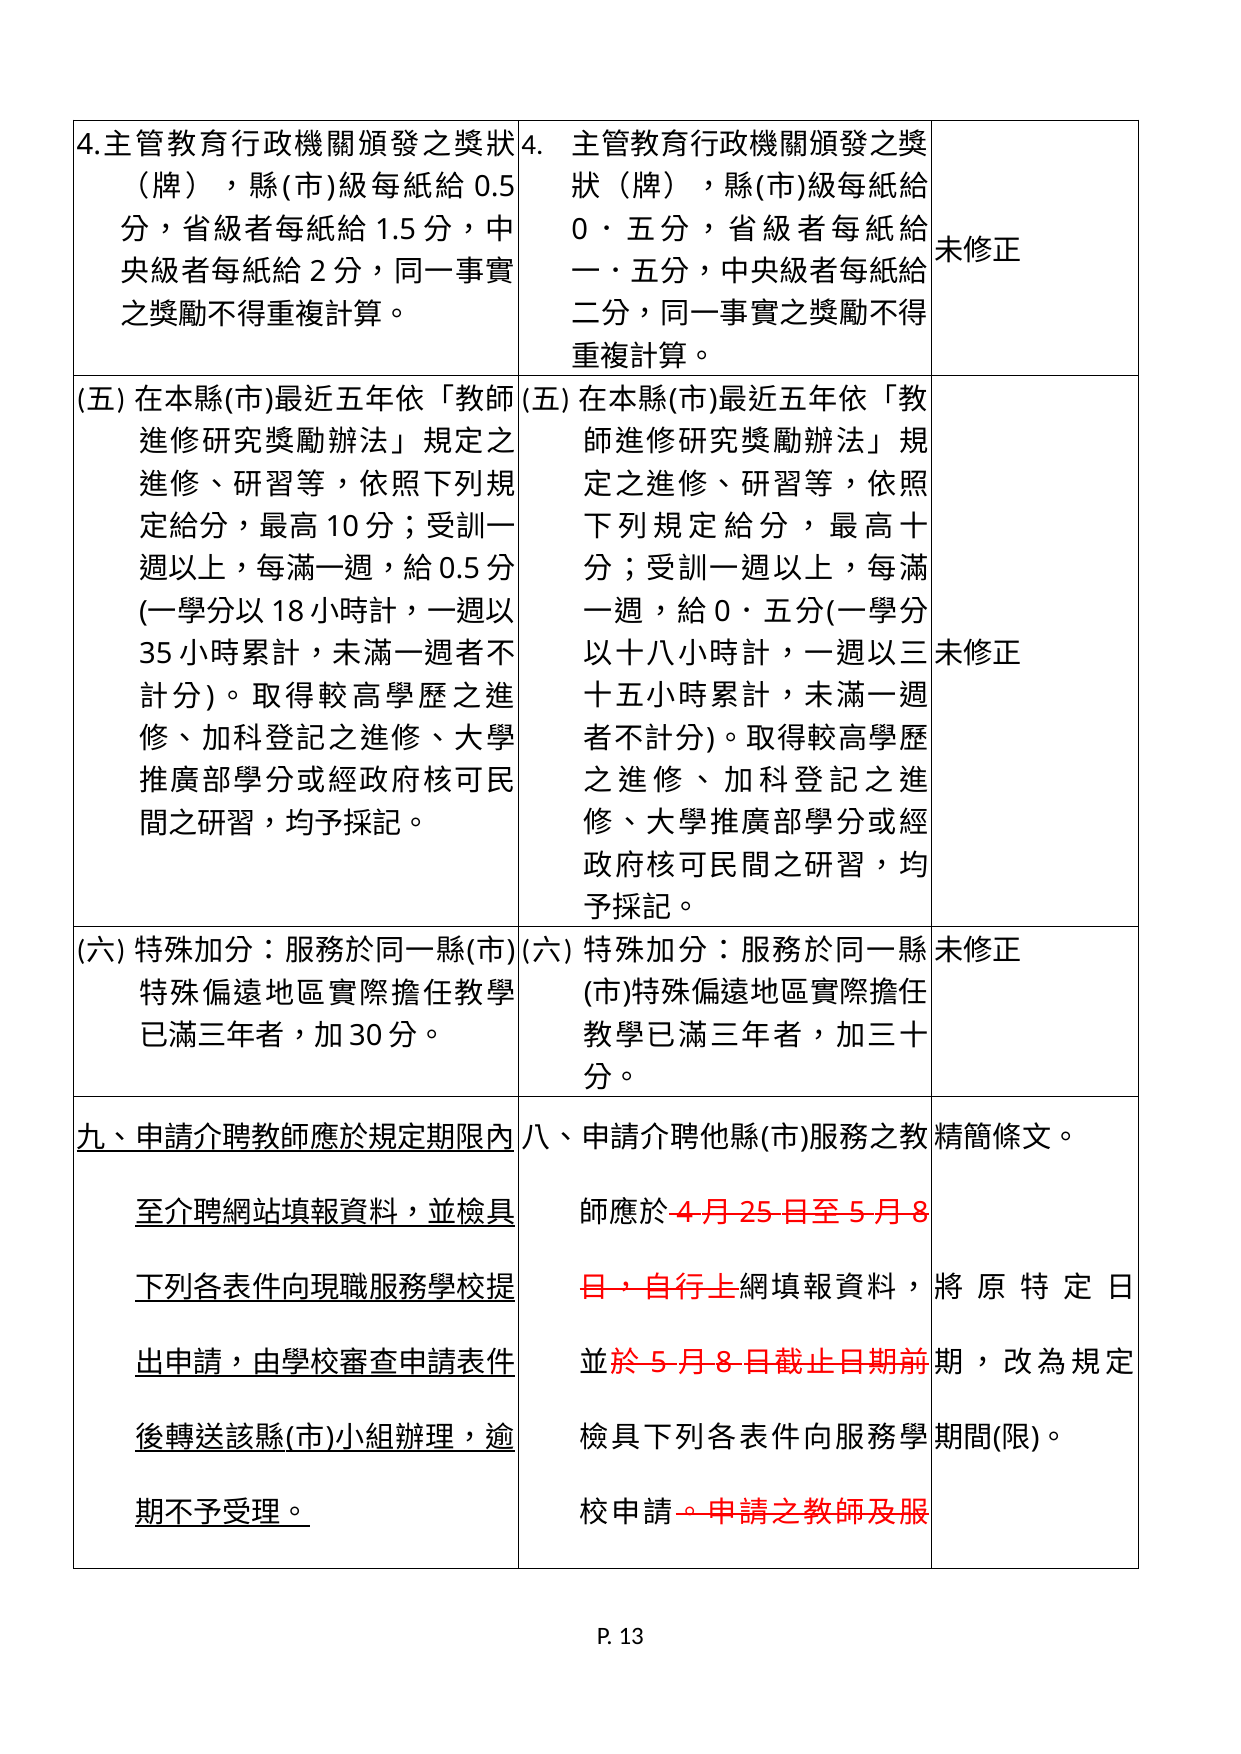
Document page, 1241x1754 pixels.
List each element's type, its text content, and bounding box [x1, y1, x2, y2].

table_cell (五) 在本縣(市)最近五年依「教師進修研究獎勵辦法」規定之進修、研習等，依照下列規定給分，最高十分；受訓一週以上，每滿一週，給0．五分(一學分以十八小時計，一週以三十五小時累計，未滿一週者不計分)。取得較高學歷之進修、加科登記之進修、大學推廣部學分或經政府核可民間之研習，均予採記。 [519, 376, 931, 926]
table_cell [74, 1097, 518, 1568]
table_cell 4.主管教育行政機關頒發之獎狀（牌），縣(市)級每紙給0.5分，省級者每紙給1.5分，中央級者每紙給2分，同一事實之獎勵不得重複計算。 [74, 121, 518, 374]
table_cell 主管教育行政機關頒發之獎狀（牌），縣(市)級每紙給0．五分，省級者每紙給一．五分，中央級者每紙給二分，同一事實之獎勵不得重複計算。 [519, 121, 931, 374]
table_cell 未修正 [932, 927, 1138, 1096]
table_cell 未修正 [932, 121, 1138, 374]
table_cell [932, 1097, 1138, 1568]
table_cell 未修正 [932, 376, 1138, 926]
table_cell (五) 在本縣(市)最近五年依「教師進修研究獎勵辦法」規定之進修、研習等，依照下列規定給分，最高10分；受訓一週以上，每滿一週，給0.5分(一學分以18小時計，一週以35小時累計，未滿一週者不計分)。取得較高學歷之進修、加科登記之進修、大學推廣部學分或經政府核可民間之研習，均予採記。 [74, 376, 518, 926]
table_cell (六) 特殊加分：服務於同一縣(市)特殊偏遠地區實際擔任教學已滿三年者，加三十分。 [519, 927, 931, 1096]
table_cell (六) 特殊加分：服務於同一縣(市)特殊偏遠地區實際擔任教學已滿三年者，加30分。 [74, 927, 518, 1096]
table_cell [519, 1097, 931, 1568]
